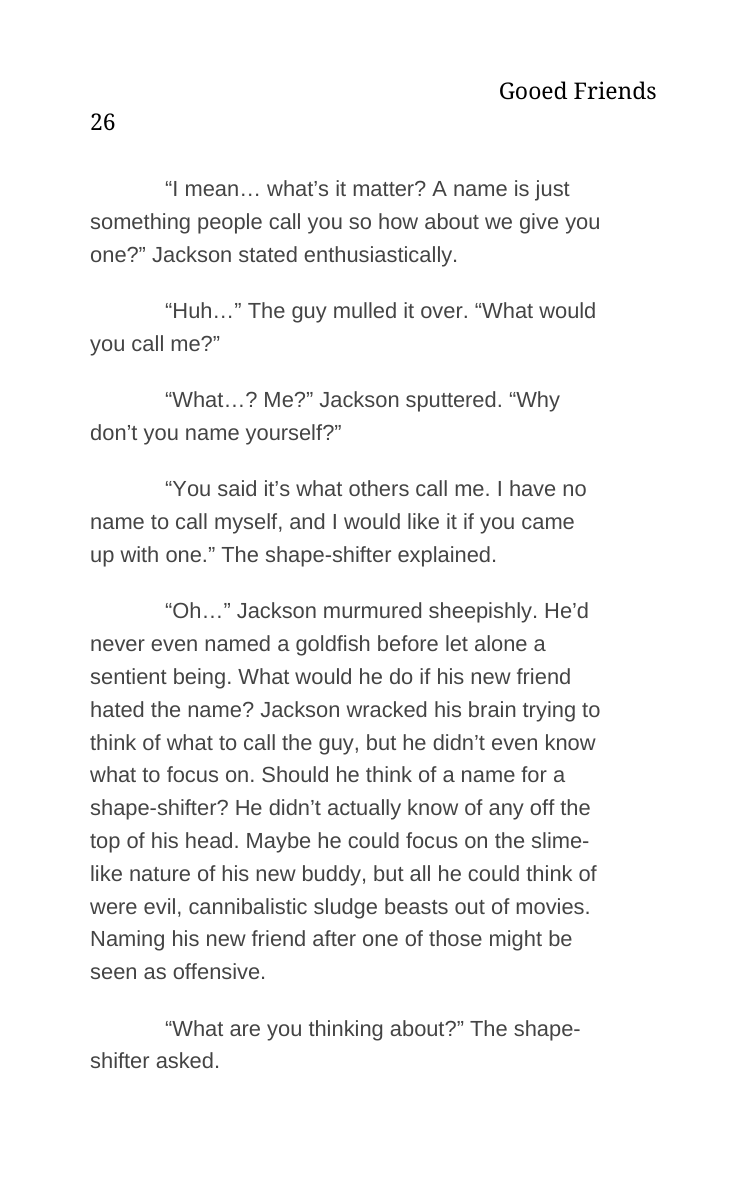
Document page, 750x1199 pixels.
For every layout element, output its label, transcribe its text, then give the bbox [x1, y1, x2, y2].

text “I mean… what’s it matter? A name is just something people call you so how about we give you one?” Jackson stated enthusiastically. [90, 169, 604, 267]
text “Oh…” Jackson murmured sheepishly. He’d never even named a goldfish before let alone a sentient being. What would he do if his new friend hated the name? Jackson wracked his brain trying to think of what to call the guy, but he didn’t even know what to focus on. Should he think of a name for a shape-shifter? He didn’t actually know of any off the top of his head. Maybe he could focus on the slime-like nature of his new buddy, but all he could think of were evil, cannibalistic sludge beasts out of movies. Naming his new friend after one of those might be seen as offensive. [90, 591, 604, 984]
text “Huh…” The guy mulled it over. “What would you call me?” [90, 291, 604, 356]
text “What…? Me?” Jackson sputtered. “Why don’t you name yourself?” [90, 380, 604, 445]
text “You said it’s what others call me. I have no name to call myself, and I would like it if you came up with one.” The shape-shifter explained. [90, 469, 604, 567]
text “What are you thinking about?” The shape-shifter asked. [90, 1008, 604, 1073]
